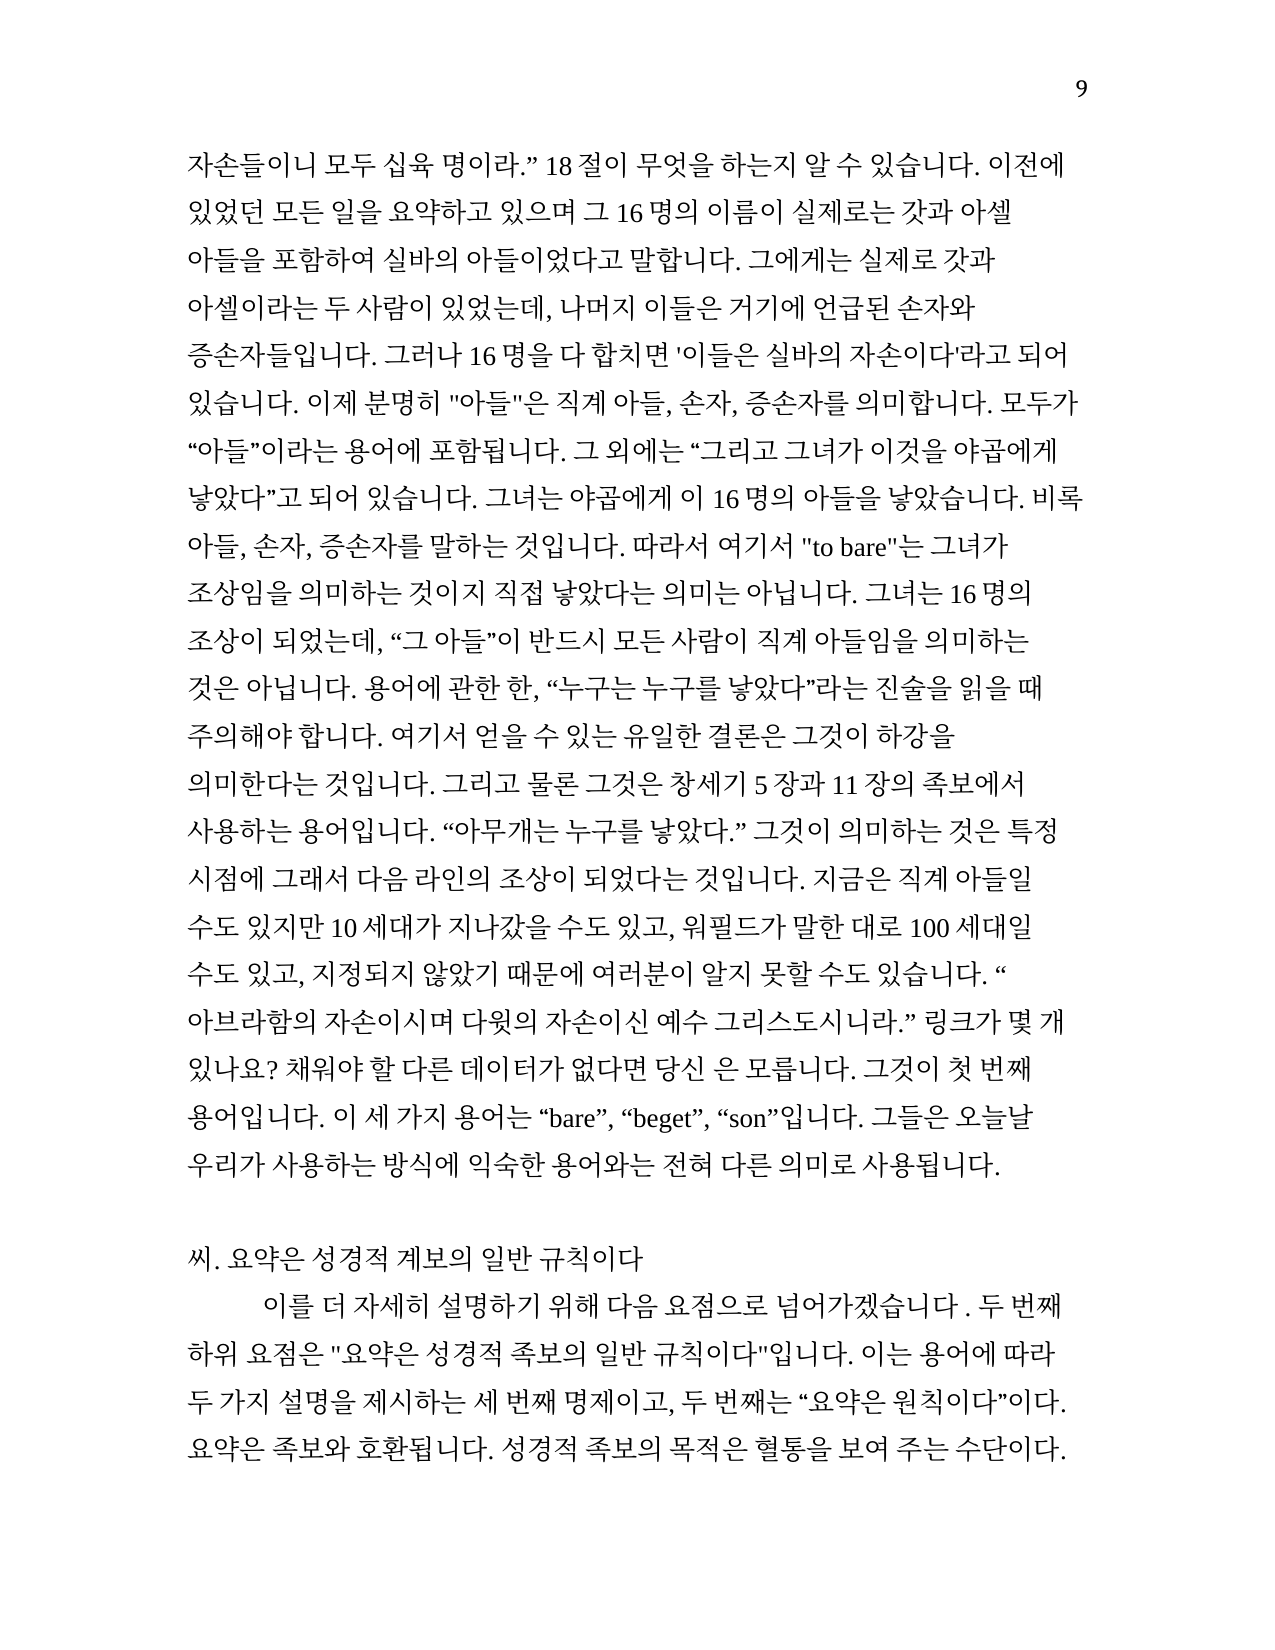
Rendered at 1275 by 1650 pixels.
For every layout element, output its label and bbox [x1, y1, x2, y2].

text [187, 150, 1087, 1466]
